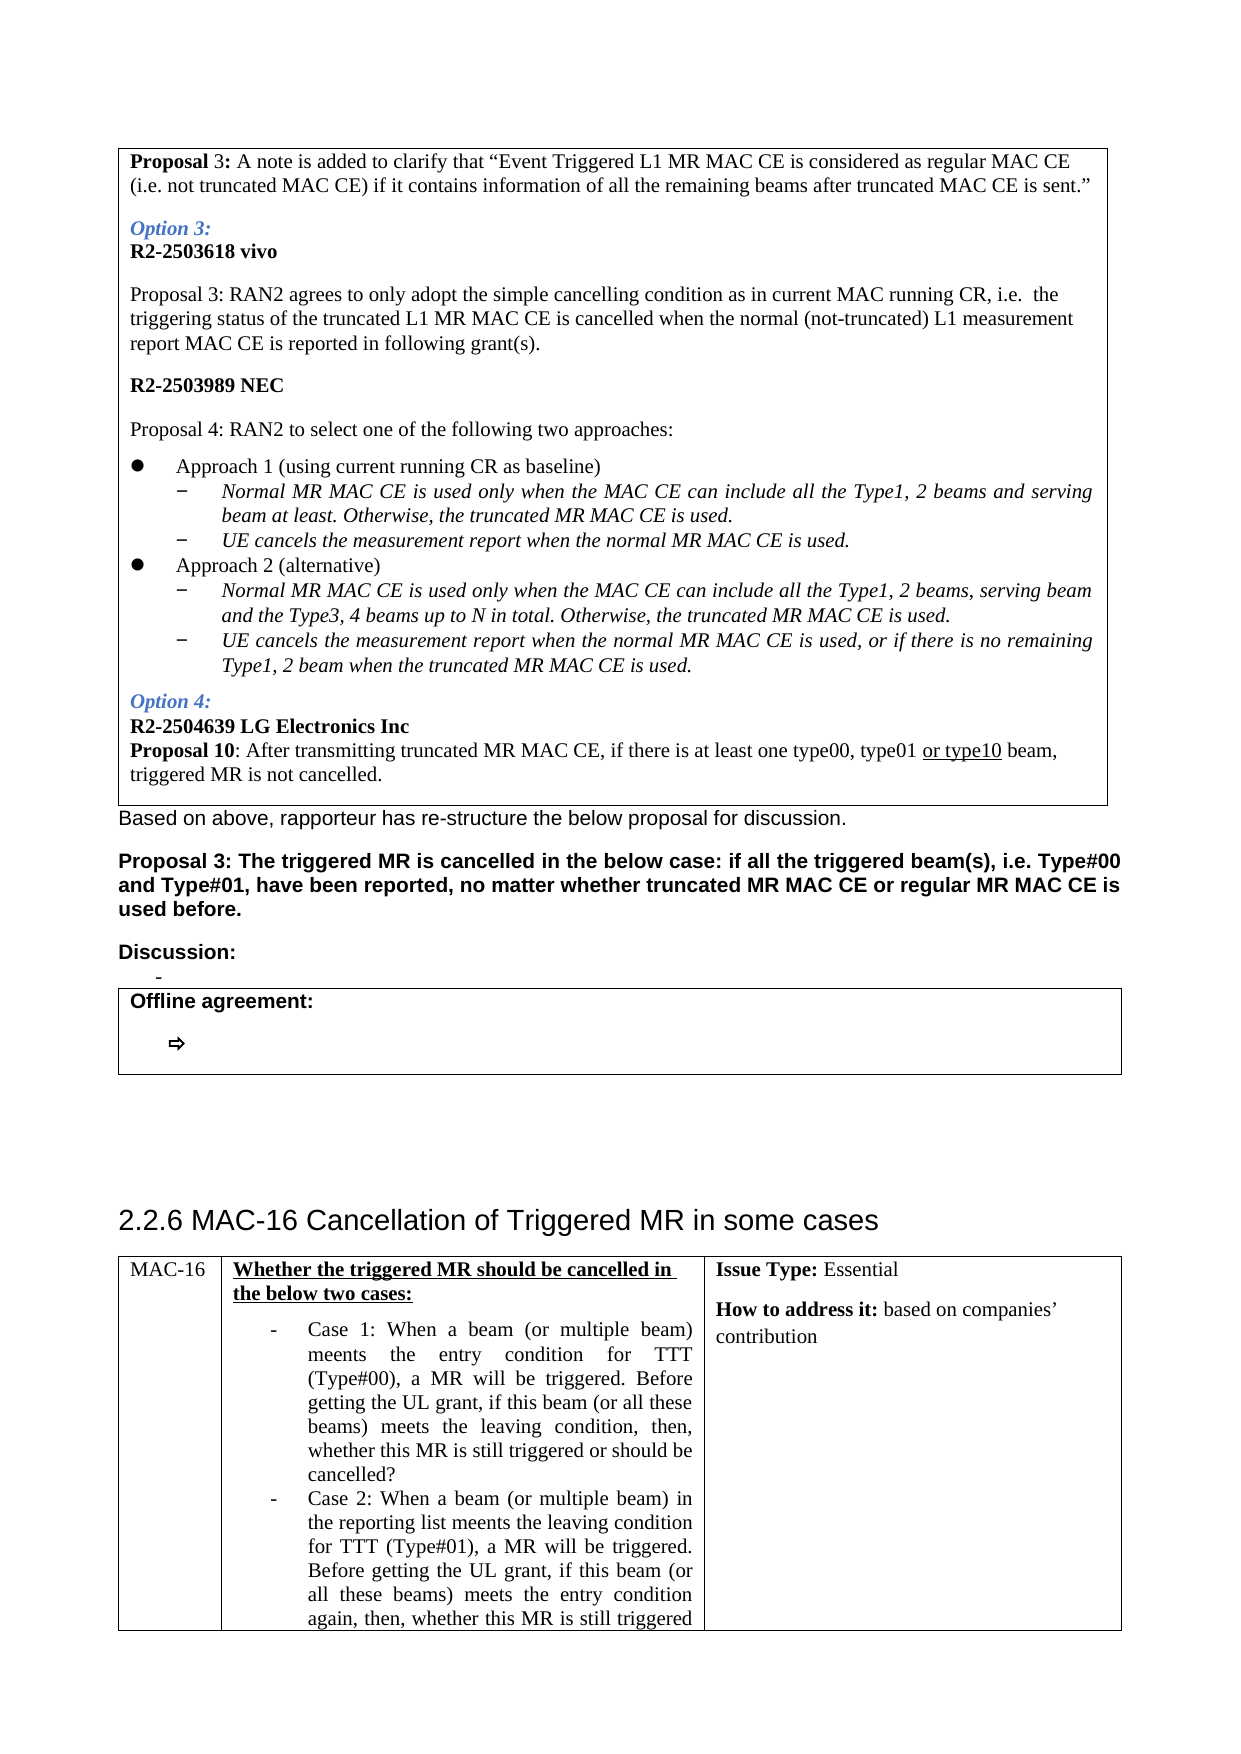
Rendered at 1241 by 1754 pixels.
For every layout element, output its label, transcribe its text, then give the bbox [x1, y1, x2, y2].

text Based on above, rapporteur has re-structure the below proposal for discussion. [118, 806, 1122, 830]
text Proposal 3: The triggered MR is cancelled in the below case: if all the triggered beam(s), i.e. Type#00 and Type#01, have been reported, no matter whether truncated MR MAC CE or regular MR MAC CE is used before. [118, 849, 1122, 921]
table_header MAC-16 [119, 1257, 221, 1630]
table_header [705, 1257, 1121, 1630]
text Discussion: [118, 939, 1122, 963]
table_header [222, 1257, 704, 1630]
table_header Offline agreement: [119, 989, 1121, 1074]
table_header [119, 149, 1107, 805]
text 2.2.6 MAC-16 Cancellation of Triggered MR in some cases [118, 1203, 1122, 1237]
